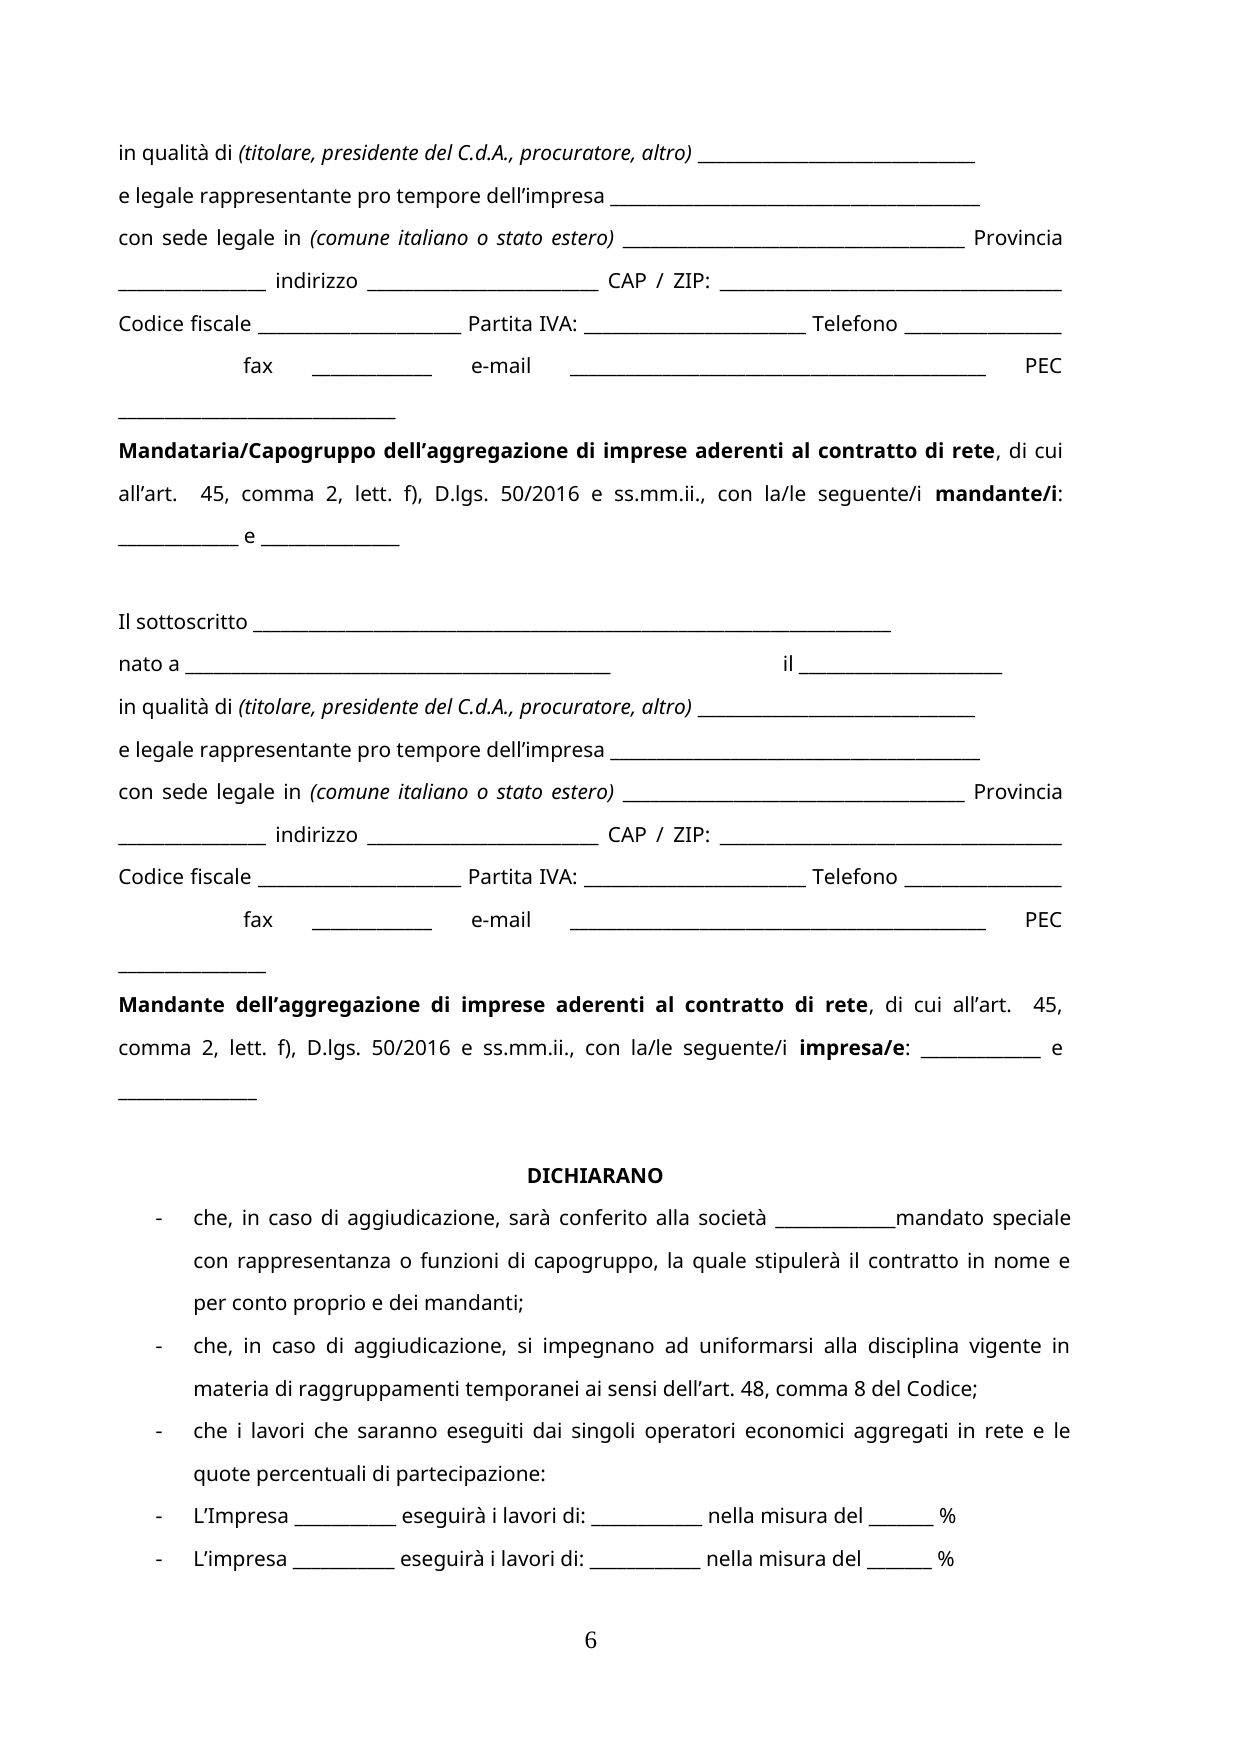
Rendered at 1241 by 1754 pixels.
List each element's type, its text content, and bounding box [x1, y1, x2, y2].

list che, in caso di aggiudicazione, sarà conferito alla società _____________mandato speciale con rappresentanza o funzioni di capogruppo, la quale stipulerà il contratto in nome e per conto proprio e dei mandanti; [156, 1203, 1072, 1317]
list che i lavori che saranno eseguiti dai singoli operatori economici aggregati in rete e le quote percentuali di partecipazione: [156, 1416, 1072, 1487]
text e legale rappresentante pro tempore dell’impresa ________________________________________ [118, 181, 1063, 209]
text con sede legale in (comune italiano o stato estero) _____________________________________ Provincia ________________ indirizzo _________________________ CAP / ZIP: _____________________________________ Codice fiscale ______________________ Partita IVA: ________________________ Telefono _________________ fax _____________ e-mail _____________________________________________ PEC ______________________________ [118, 223, 1063, 422]
list L’Impresa ___________ eseguirà i lavori di: ____________ nella misura del _______ % [156, 1502, 1072, 1530]
text Il sottoscritto _____________________________________________________________________ [118, 607, 1063, 635]
text con sede legale in (comune italiano o stato estero) _____________________________________ Provincia ________________ indirizzo _________________________ CAP / ZIP: _____________________________________ Codice fiscale ______________________ Partita IVA: ________________________ Telefono _________________ fax _____________ e-mail _____________________________________________ PEC ________________ [118, 777, 1063, 976]
list che, in caso di aggiudicazione, si impegnano ad uniformarsi alla disciplina vigente in materia di raggruppamenti temporanei ai sensi dell’art. 48, comma 8 del Codice; [156, 1331, 1072, 1402]
text e legale rappresentante pro tempore dell’impresa ________________________________________ [118, 735, 1063, 763]
text Mandante dell’aggregazione di imprese aderenti al contratto di rete, di cui all’art. 45, comma 2, lett. f), D.lgs. 50/2016 e ss.mm.ii., con la/le seguente/i impresa/e: _____________ e _______________ [118, 990, 1063, 1104]
text DICHIARANO [118, 1161, 1072, 1189]
text in qualità di (titolare, presidente del C.d.A., procuratore, altro) ______________________________ [118, 692, 1063, 721]
text Mandataria/Capogruppo dell’aggregazione di imprese aderenti al contratto di rete, di cui all’art. 45, comma 2, lett. f), D.lgs. 50/2016 e ss.mm.ii., con la/le seguente/i mandante/i: _____________ e _______________ [118, 436, 1063, 550]
text nato a ______________________________________________ il ______________________ [118, 649, 1063, 678]
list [156, 1544, 1072, 1573]
text in qualità di (titolare, presidente del C.d.A., procuratore, altro) ______________________________ [118, 138, 1063, 167]
